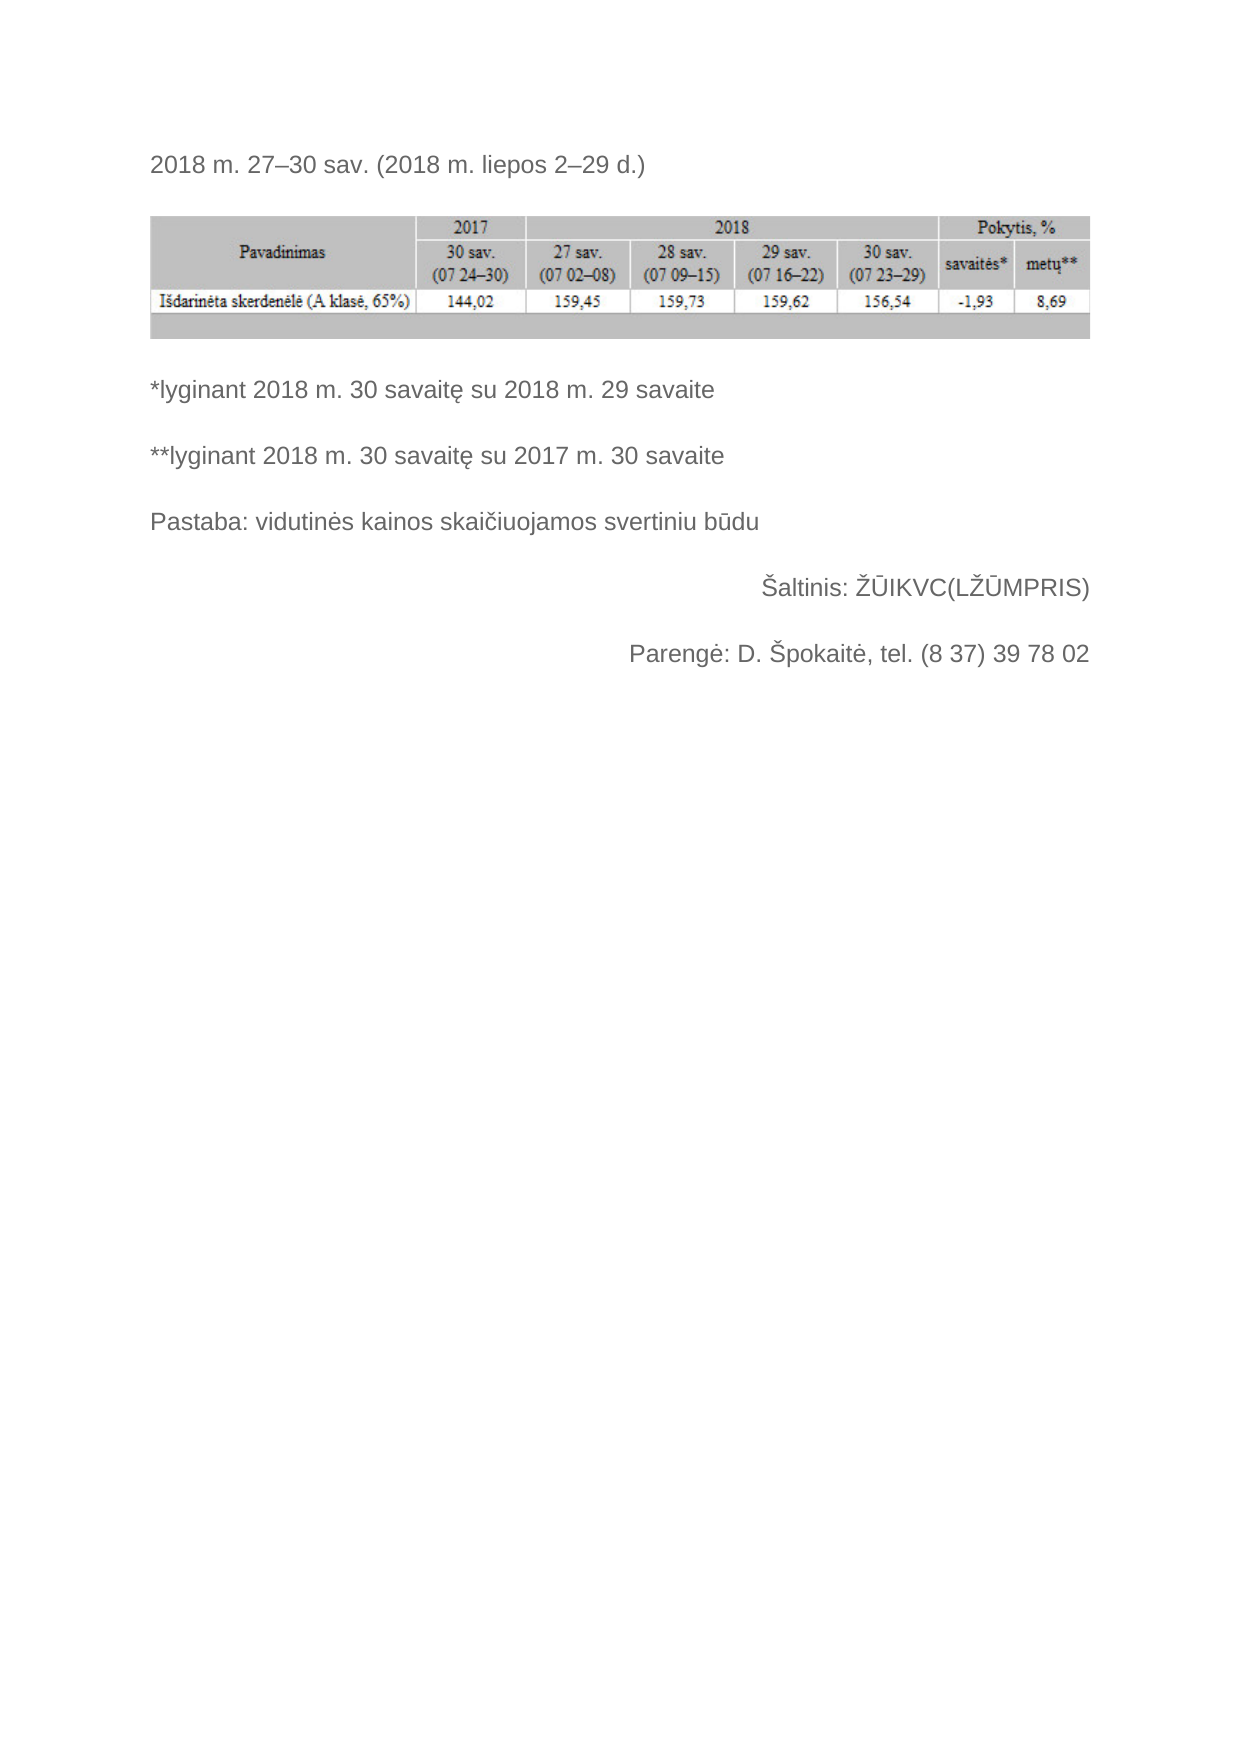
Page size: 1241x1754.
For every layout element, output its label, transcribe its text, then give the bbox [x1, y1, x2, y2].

picture [150, 216, 1091, 339]
text 2018 m. 27–30 sav. (2018 m. liepos 2–29 d.) [150, 150, 1090, 179]
text *lyginant 2018 m. 30 savaitę su 2018 m. 29 savaite [150, 375, 1090, 404]
text Pastaba: vidutinės kainos skaičiuojamos svertiniu būdu [150, 507, 1090, 536]
text Parengė: D. Špokaitė, tel. (8 37) 39 78 02 [150, 639, 1090, 668]
text Šaltinis: ŽŪIKVC(LŽŪMPRIS) [150, 573, 1090, 602]
text **lyginant 2018 m. 30 savaitę su 2017 m. 30 savaite [150, 441, 1090, 470]
